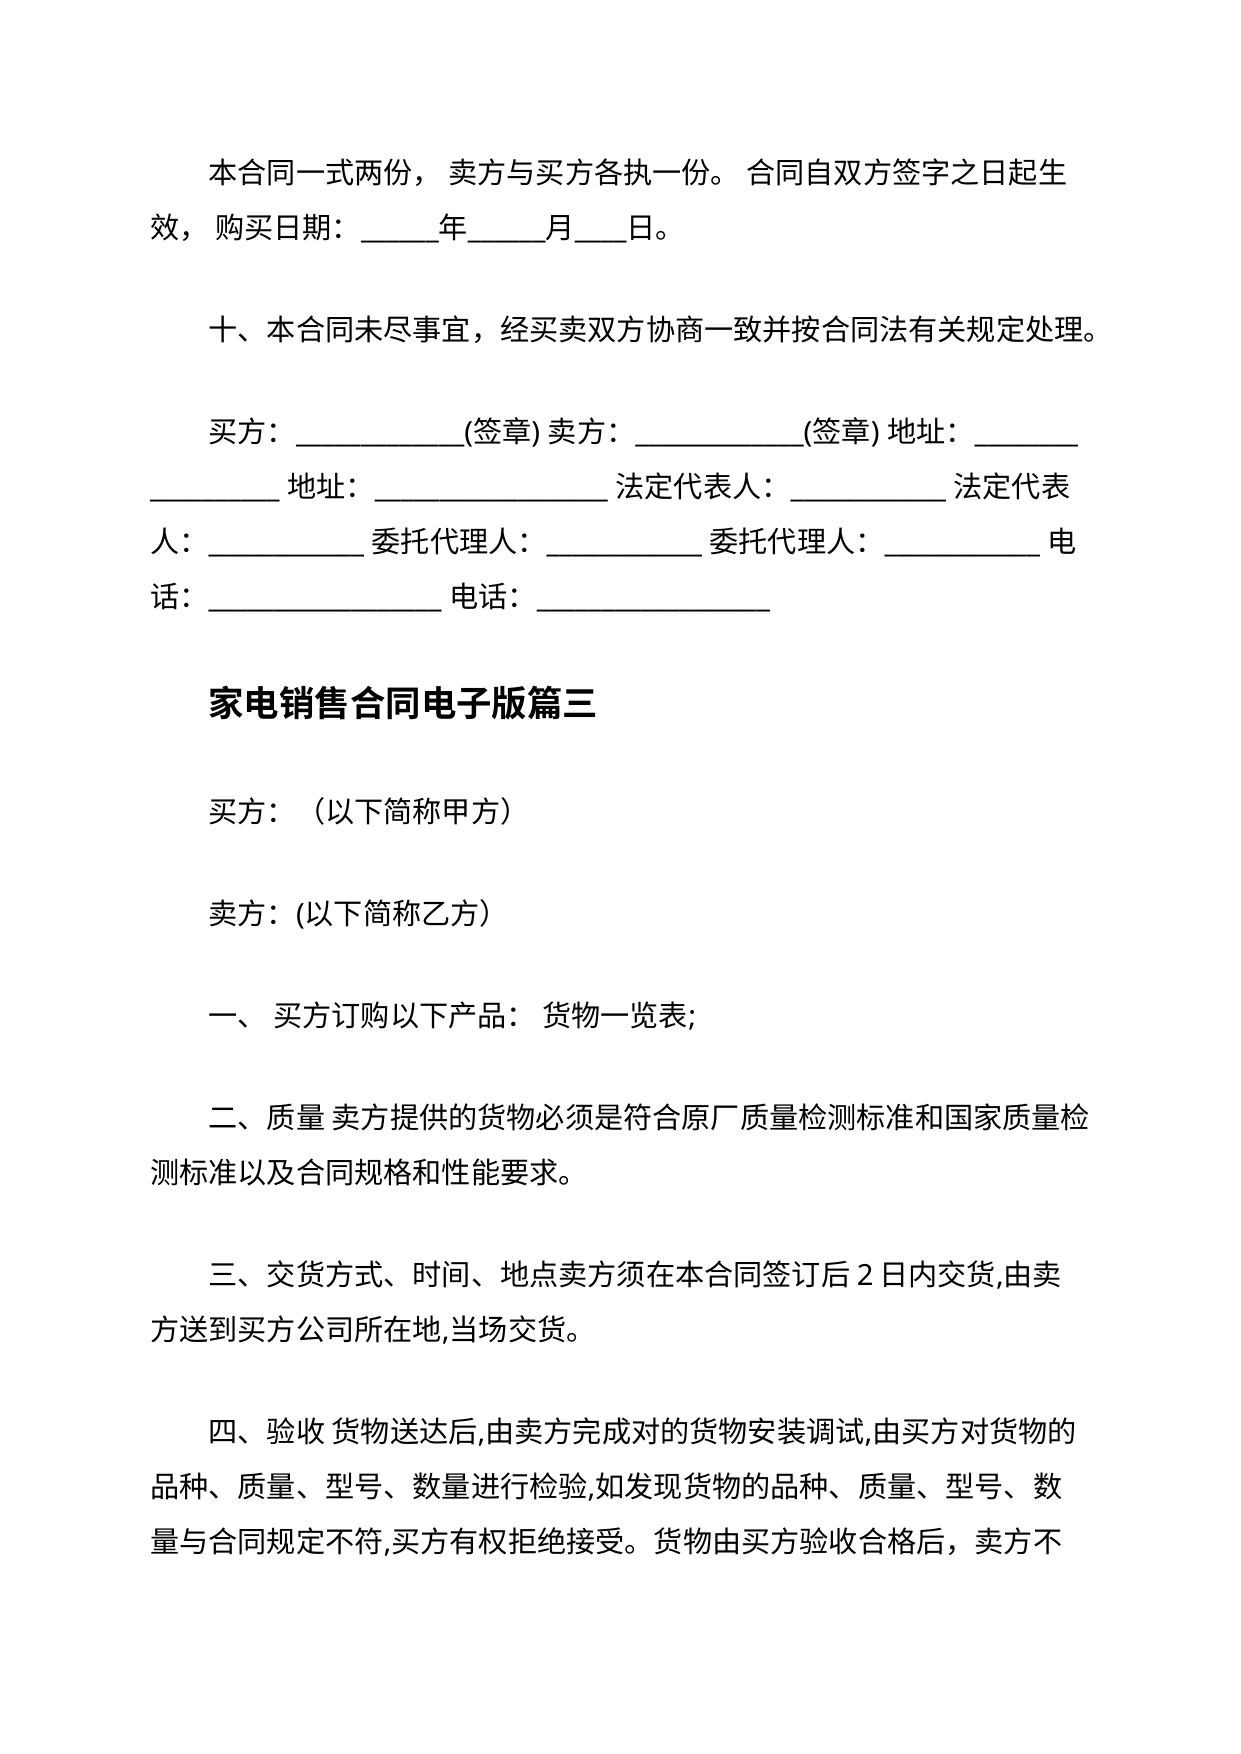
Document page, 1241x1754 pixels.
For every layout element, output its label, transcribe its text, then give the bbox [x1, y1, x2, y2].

text 二、质量 卖方提供的货物必须是符合原厂质量检测标准和国家质量检测标准以及合同规格和性能要求。 [150, 1095, 1090, 1192]
text 买方：_____________(签章) 卖方：_____________(签章) 地址：__________________ 地址：__________________ 法定代表人：____________ 法定代表人：____________ 委托代理人：____________ 委托代理人：____________ 电话：__________________ 电话：__________________ [150, 409, 1090, 616]
text 本合同一式两份， 卖方与买方各执一份。 合同自双方签字之日起生效， 购买日期：______年______月____日。 [150, 150, 1090, 247]
text 买方：（以下简称甲方） [150, 789, 1090, 831]
text 十、本合同未尽事宜，经买卖双方协商一致并按合同法有关规定处理。 [150, 307, 1090, 349]
text 一、 买方订购以下产品： 货物一览表; [150, 993, 1090, 1035]
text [150, 1408, 1090, 1561]
text 家电销售合同电子版篇三 [150, 676, 1090, 727]
text 三、交货方式、时间、地点卖方须在本合同签订后 2日内交货,由卖方送到买方公司所在地,当场交货。 [150, 1251, 1090, 1349]
text 卖方：(以下简称乙方） [150, 891, 1090, 933]
